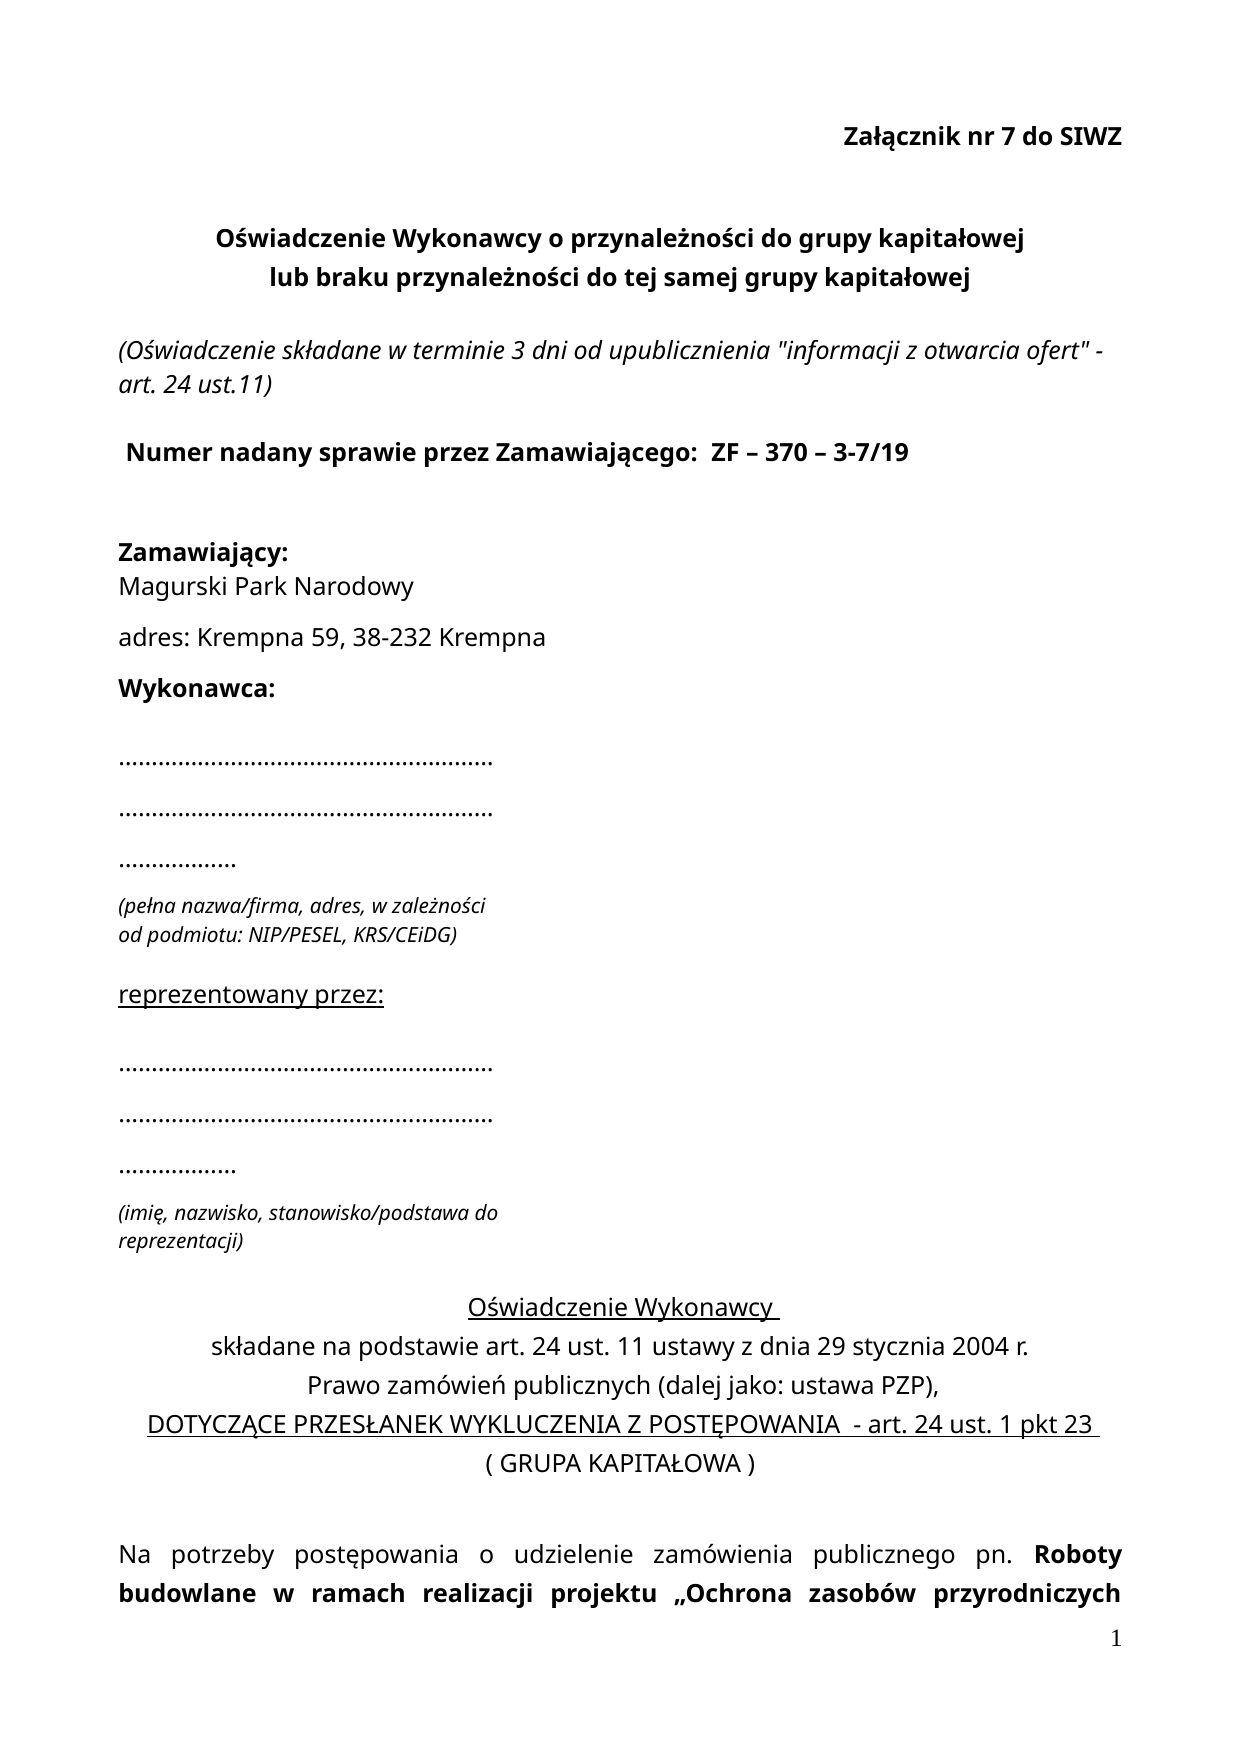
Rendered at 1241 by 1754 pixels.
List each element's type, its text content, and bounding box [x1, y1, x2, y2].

text adres: Krempna 59, 38-232 Krempna [118, 619, 1122, 653]
text Oświadczenie Wykonawcy o przynależności do grupy kapitałowej [118, 220, 1122, 254]
table_header Numer nadany sprawie przez Zamawiającego: ZF – 370 – 3-7/19 [118, 435, 862, 534]
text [118, 1537, 1122, 1610]
text (imię, nazwisko, stanowisko/podstawa do reprezentacji) [118, 1198, 502, 1255]
text Magurski Park Narodowy [118, 568, 1122, 602]
text Oświadczenie Wykonawcy [118, 1289, 1122, 1323]
text Załącznik nr 7 do SIWZ [118, 118, 1122, 152]
text …………………………………………………………………………………………………………………… [118, 738, 502, 875]
text (pełna nazwa/firma, adres, w zależności od podmiotu: NIP/PESEL, KRS/CEiDG) [118, 892, 502, 948]
text DOTYCZĄCE PRZESŁANEK WYKLUCZENIA Z POSTĘPOWANIA - art. 24 ust. 1 pkt 23 [118, 1407, 1122, 1441]
text ( GRUPA KAPITAŁOWA ) [118, 1446, 1122, 1480]
text Prawo zamówień publicznych (dalej jako: ustawa PZP), [118, 1367, 1122, 1402]
text składane na podstawie art. 24 ust. 11 ustawy z dnia 29 stycznia 2004 r. [118, 1328, 1122, 1362]
text reprezentowany przez: [118, 977, 1122, 1011]
text (Oświadczenie składane w terminie 3 dni od upublicznienia "informacji z otwarcia ofert" - art. 24 ust.11) [118, 333, 1132, 401]
text lub braku przynależności do tej samej grupy kapitałowej [118, 259, 1122, 293]
text Wykonawca: [118, 670, 1122, 704]
text …………………………………………………………………………………………………………………… [118, 1045, 502, 1181]
table_header ? [862, 435, 1228, 534]
text Zamawiający: [118, 534, 1122, 568]
